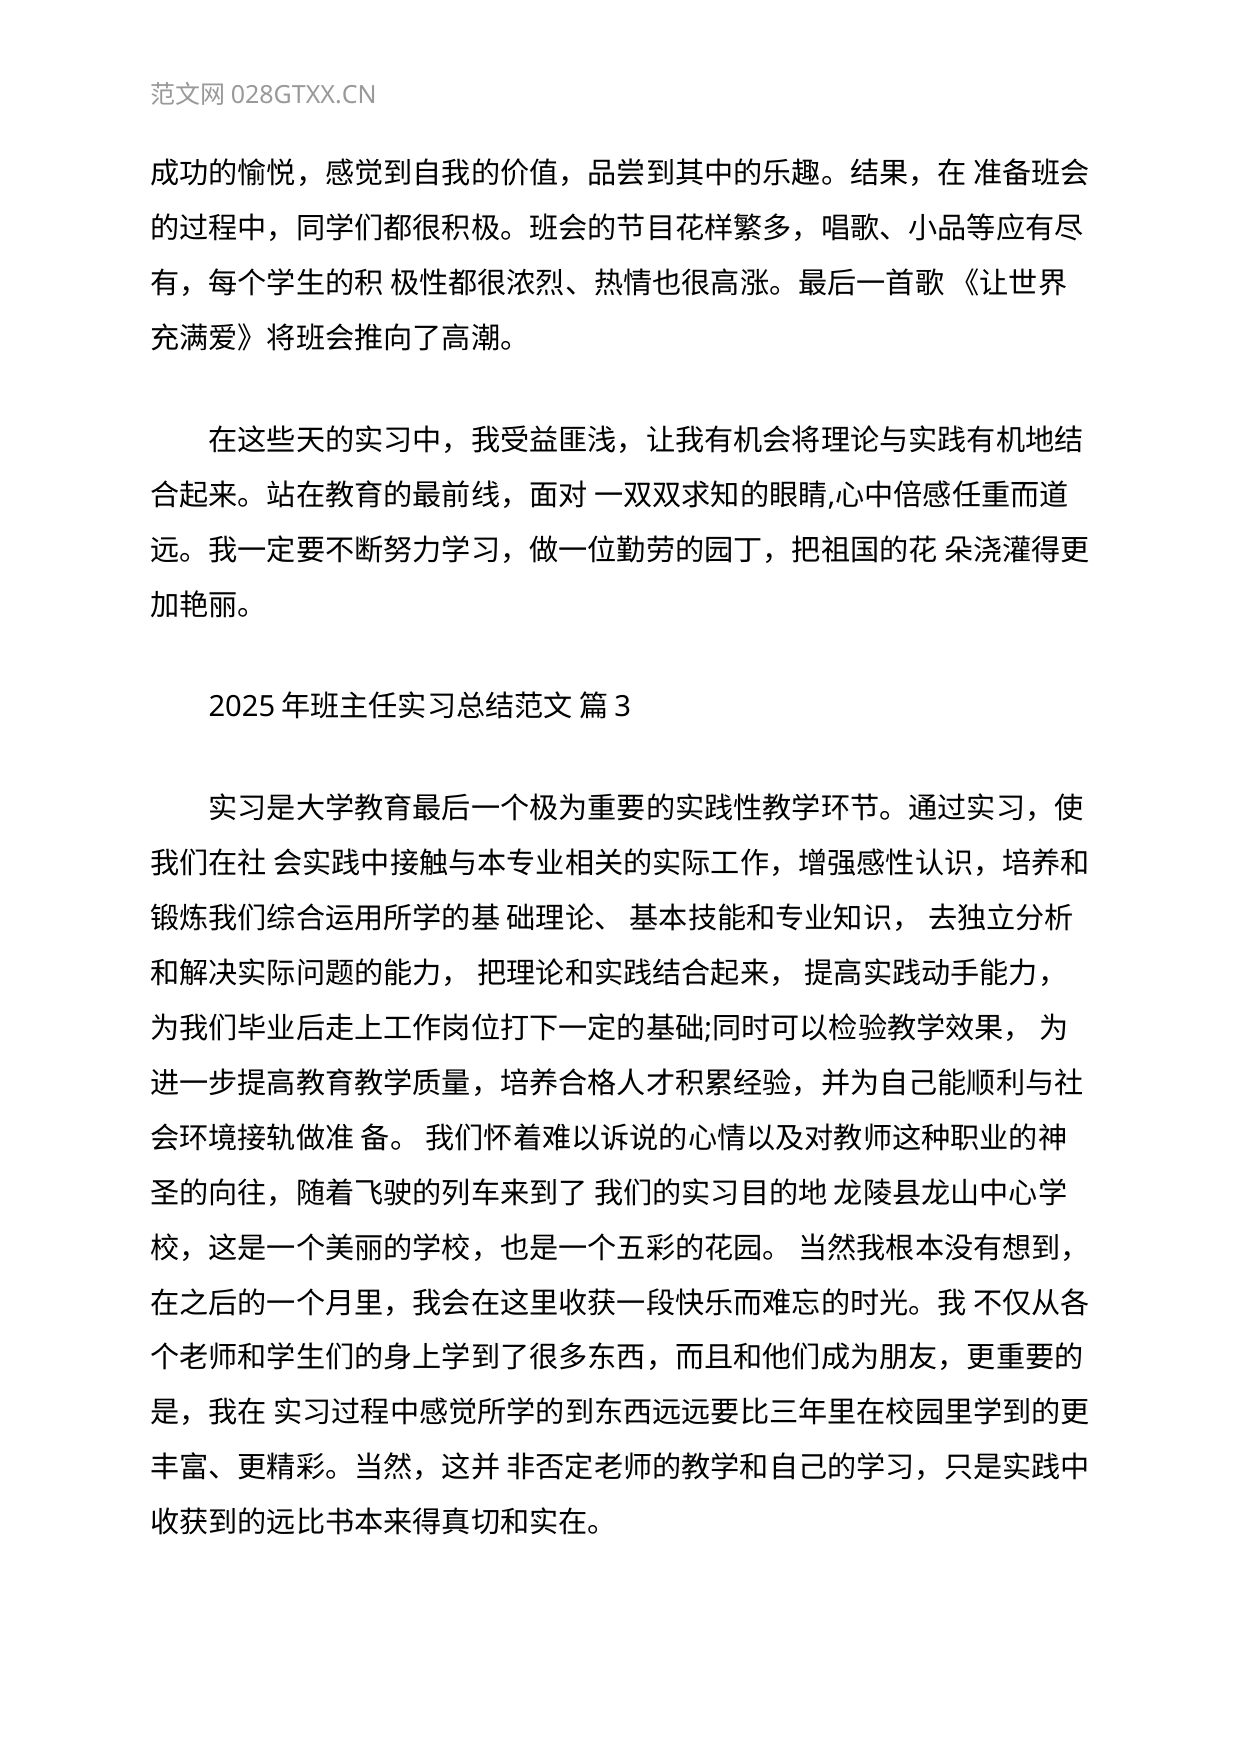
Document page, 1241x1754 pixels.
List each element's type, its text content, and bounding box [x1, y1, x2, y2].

text 在这些天的实习中，我受益匪浅，让我有机会将理论与实践有机地结合起来。站在教育的最前线，面对 一双双求知的眼睛,心中倍感任重而道远。我一定要不断努力学习，做一位勤劳的园丁，把祖国的花 朵浇灌得更加艳丽。 [150, 416, 1090, 623]
text 实习是大学教育最后一个极为重要的实践性教学环节。通过实习，使我们在社 会实践中接触与本专业相关的实际工作，增强感性认识，培养和锻炼我们综合运用所学的基 础理论、 基本技能和专业知识， 去独立分析和解决实际问题的能力， 把理论和实践结合起来， 提高实践动手能力，为我们毕业后走上工作岗位打下一定的基础;同时可以检验教学效果， 为进一步提高教育教学质量，培养合格人才积累经验，并为自己能顺利与社会环境接轨做准 备。 我们怀着难以诉说的心情以及对教师这种职业的神圣的向往，随着飞驶的列车来到了 我们的实习目的地 龙陵县龙山中心学校，这是一个美丽的学校，也是一个五彩的花园。 当然我根本没有想到，在之后的一个月里，我会在这里收获一段快乐而难忘的时光。我 不仅从各个老师和学生们的身上学到了很多东西，而且和他们成为朋友，更重要的是，我在 实习过程中感觉所学的到东西远远要比三年里在校园里学到的更丰富、更精彩。当然，这并 非否定老师的教学和自己的学习，只是实践中收获到的远比书本来得真切和实在。 [150, 785, 1090, 1541]
text 2025年班主任实习总结范文 篇3 [150, 683, 1090, 725]
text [150, 150, 1090, 357]
